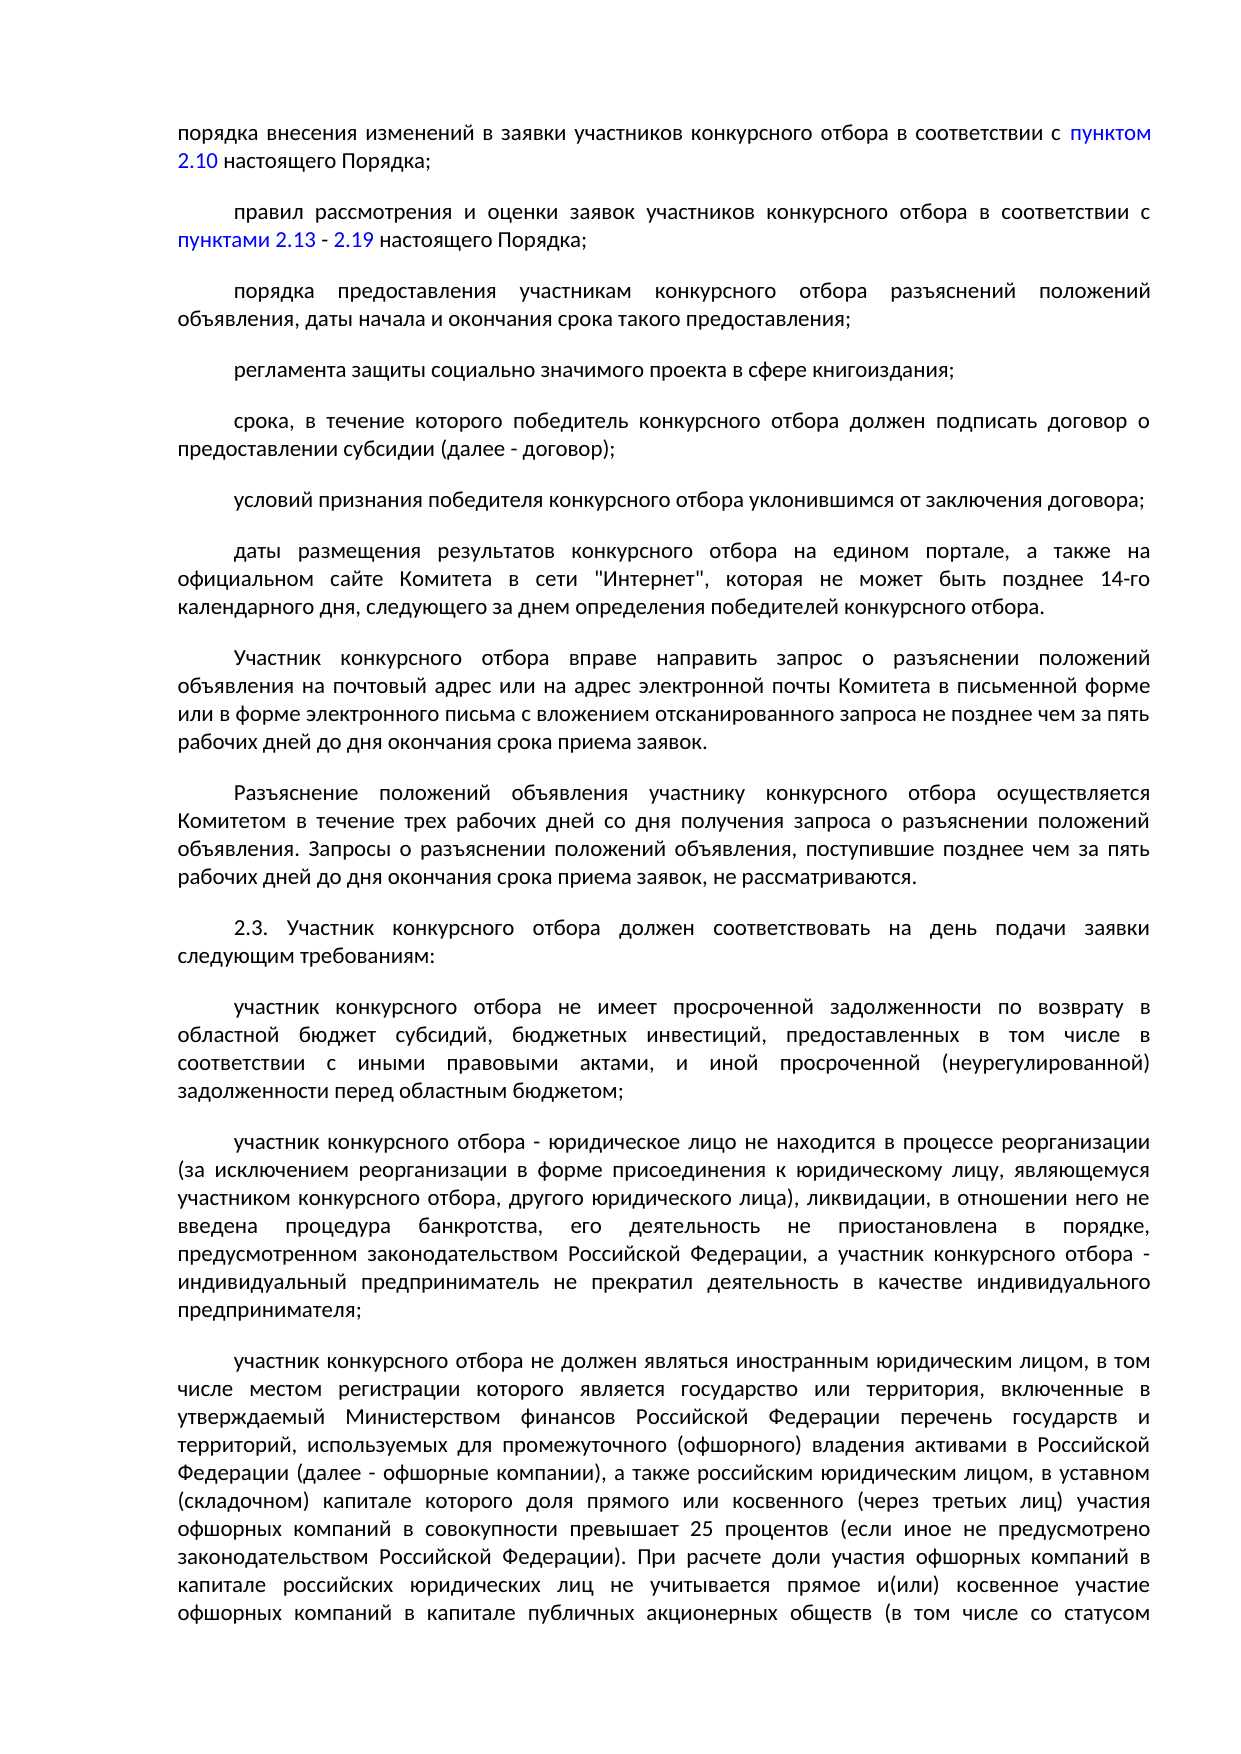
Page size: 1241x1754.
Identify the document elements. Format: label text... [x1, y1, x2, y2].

text срока, в течение которого победитель конкурсного отбора должен подписать договор о предоставлении субсидии (далее - договор); [177, 406, 1152, 462]
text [177, 1346, 1152, 1626]
text условий признания победителя конкурсного отбора уклонившимся от заключения договора; [177, 485, 1152, 513]
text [177, 118, 1152, 174]
text даты размещения результатов конкурсного отбора на едином портале, а также на официальном сайте Комитета в сети "Интернет", которая не может быть позднее 14-го календарного дня, следующего за днем определения победителей конкурсного отбора. [177, 536, 1152, 620]
text Разъяснение положений объявления участнику конкурсного отбора осуществляется Комитетом в течение трех рабочих дней со дня получения запроса о разъяснении положений объявления. Запросы о разъяснении положений объявления, поступившие позднее чем за пять рабочих дней до дня окончания срока приема заявок, не рассматриваются. [177, 778, 1152, 890]
text правил рассмотрения и оценки заявок участников конкурсного отбора в соответствии с пунктами 2.13 - 2.19 настоящего Порядка; [177, 197, 1152, 253]
text 2.3. Участник конкурсного отбора должен соответствовать на день подачи заявки следующим требованиям: [177, 913, 1152, 969]
text участник конкурсного отбора - юридическое лицо не находится в процессе реорганизации (за исключением реорганизации в форме присоединения к юридическому лицу, являющемуся участником конкурсного отбора, другого юридического лица), ликвидации, в отношении него не введена процедура банкротства, его деятельность не приостановлена в порядке, предусмотренном законодательством Российской Федерации, а участник конкурсного отбора - индивидуальный предприниматель не прекратил деятельность в качестве индивидуального предпринимателя; [177, 1127, 1152, 1323]
text участник конкурсного отбора не имеет просроченной задолженности по возврату в областной бюджет субсидий, бюджетных инвестиций, предоставленных в том числе в соответствии с иными правовыми актами, и иной просроченной (неурегулированной) задолженности перед областным бюджетом; [177, 992, 1152, 1104]
text порядка предоставления участникам конкурсного отбора разъяснений положений объявления, даты начала и окончания срока такого предоставления; [177, 276, 1152, 332]
text Участник конкурсного отбора вправе направить запрос о разъяснении положений объявления на почтовый адрес или на адрес электронной почты Комитета в письменной форме или в форме электронного письма с вложением отсканированного запроса не позднее чем за пять рабочих дней до дня окончания срока приема заявок. [177, 643, 1152, 755]
text регламента защиты социально значимого проекта в сфере книгоиздания; [177, 355, 1152, 383]
